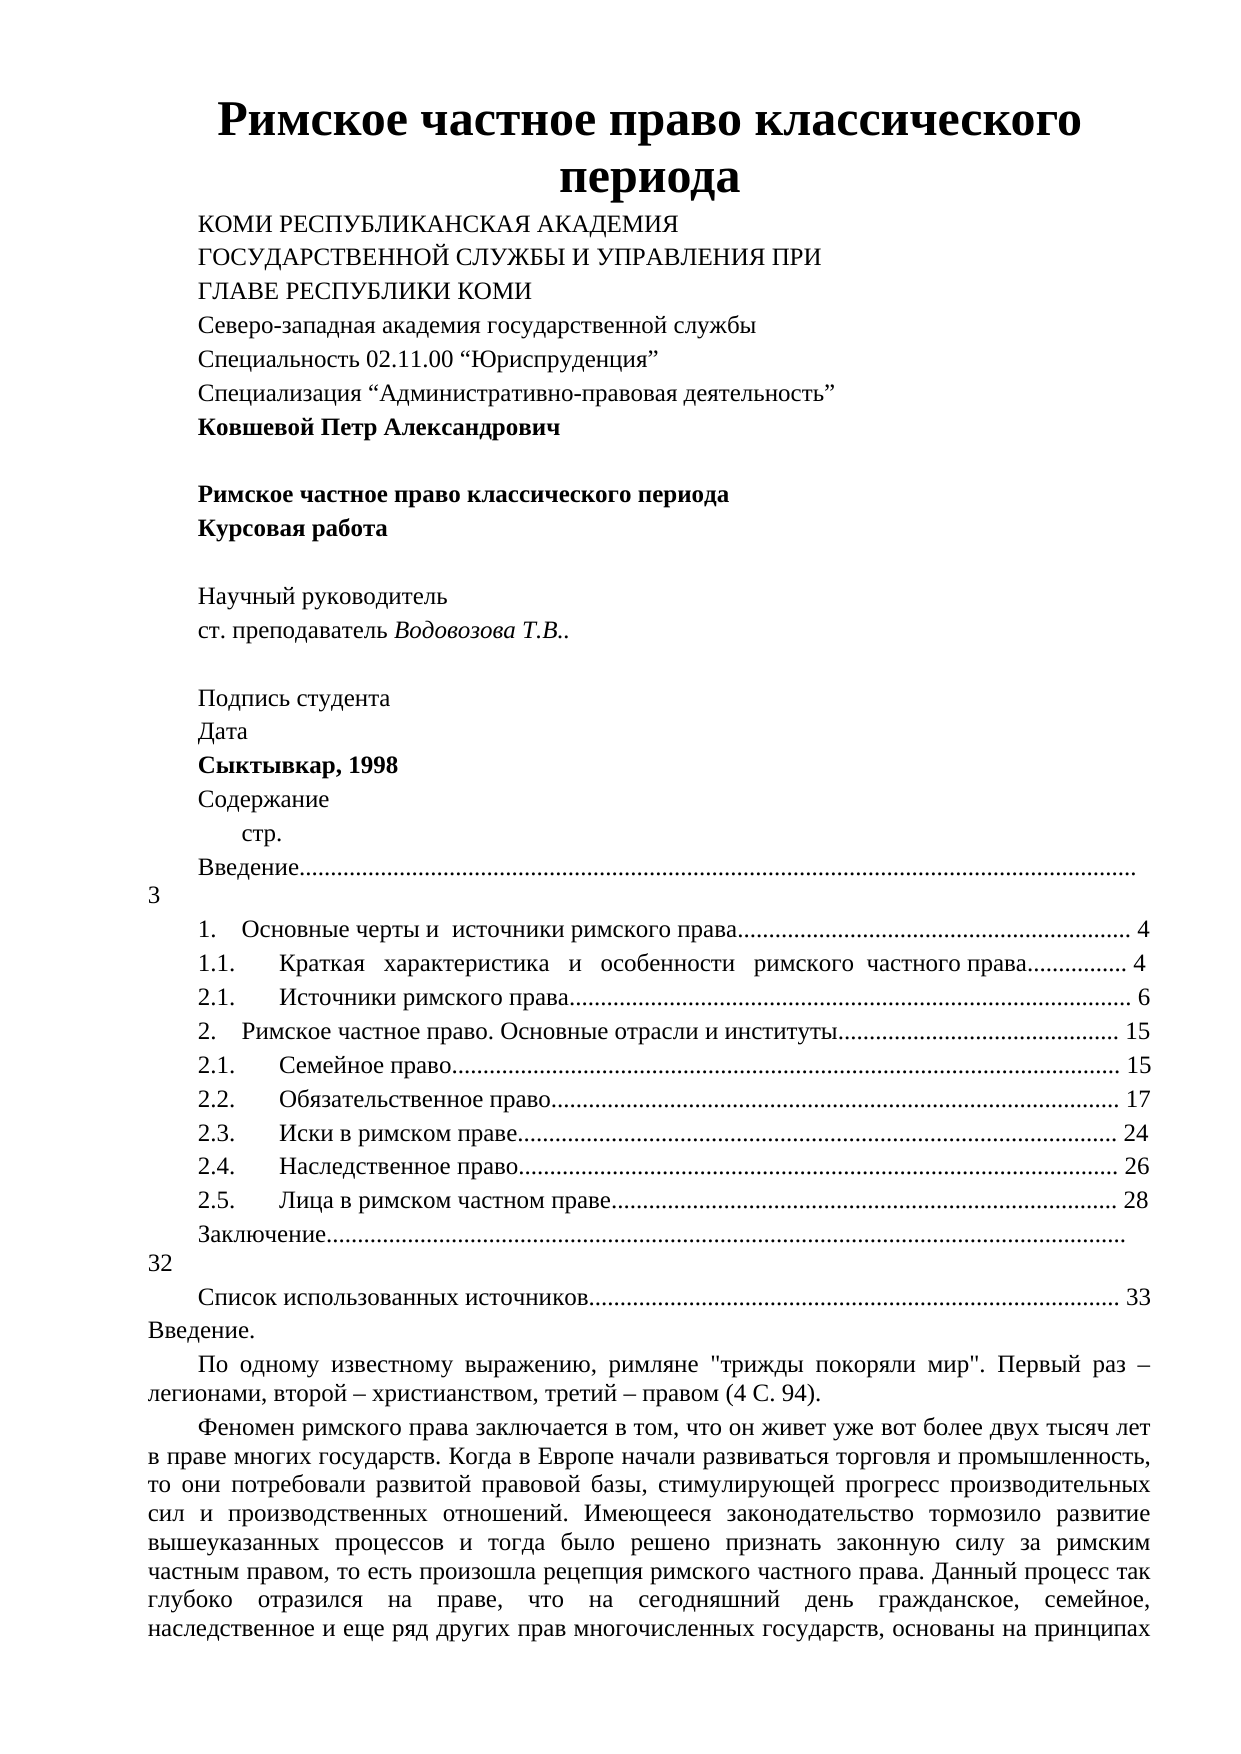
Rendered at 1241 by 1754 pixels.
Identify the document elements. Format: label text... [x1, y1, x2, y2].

text Дата [148, 716, 1152, 745]
text Введение. [148, 1316, 1152, 1344]
text Научный руководитель [148, 581, 1152, 610]
text Ковшевой Петр Александрович [148, 412, 1152, 441]
text 1.1. Краткая характеристика и особенности римского частного права................ 4 [148, 948, 1152, 977]
text стр. [148, 818, 1152, 847]
text Содержание [148, 784, 1152, 813]
text 2.3. Иски в римском праве................................................................................................ 24 [148, 1118, 1152, 1146]
subtitle Римское частное право классического периода [148, 88, 1152, 203]
text ст. преподаватель Водовозова Т.В.. [148, 615, 1152, 644]
text Специализация “Административно-правовая деятельность” [148, 378, 1152, 407]
text Специальность 02.11.00 “Юриспруденция” [148, 344, 1152, 373]
text ГЛАВЕ РЕСПУБЛИКИ КОМИ [148, 276, 1152, 305]
text 2.4. Наследственное право................................................................................................ 26 [148, 1151, 1152, 1180]
text ГОСУДАРСТВЕННОЙ СЛУЖБЫ И УПРАВЛЕНИЯ ПРИ [148, 242, 1152, 271]
text Римское частное право классического периода [148, 479, 1152, 508]
text Сыктывкар, 1998 [148, 750, 1152, 779]
text 2. Римское частное право. Основные отрасли и институты............................................. 15 [148, 1016, 1152, 1045]
text 2.1. Источники римского права.......................................................................................... 6 [148, 982, 1152, 1011]
text По одному известному выражению, римляне "трижды покоряли мир". Первый раз – легионами, второй – христианством, третий – правом (4 С. 94). [148, 1349, 1152, 1407]
text Северо-западная академия государственной службы [148, 310, 1152, 339]
text Подпись студента [148, 683, 1152, 711]
text Введение...................................................................................................................................... 3 [148, 852, 1152, 909]
text 2.2. Обязательственное право........................................................................................... 17 [148, 1084, 1152, 1112]
text Курсовая работа [148, 513, 1152, 542]
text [148, 1412, 1152, 1642]
text 1. Основные черты и источники римского права............................................................... 4 [148, 914, 1152, 943]
text КОМИ РЕСПУБЛИКАНСКАЯ АКАДЕМИЯ [148, 209, 1152, 237]
text 2.5. Лица в римском частном праве................................................................................. 28 [148, 1185, 1152, 1214]
text Заключение................................................................................................................................ 32 [148, 1219, 1152, 1277]
text 2.1. Семейное право........................................................................................................... 15 [148, 1050, 1152, 1079]
text Список использованных источников..................................................................................... 33 [148, 1282, 1152, 1311]
